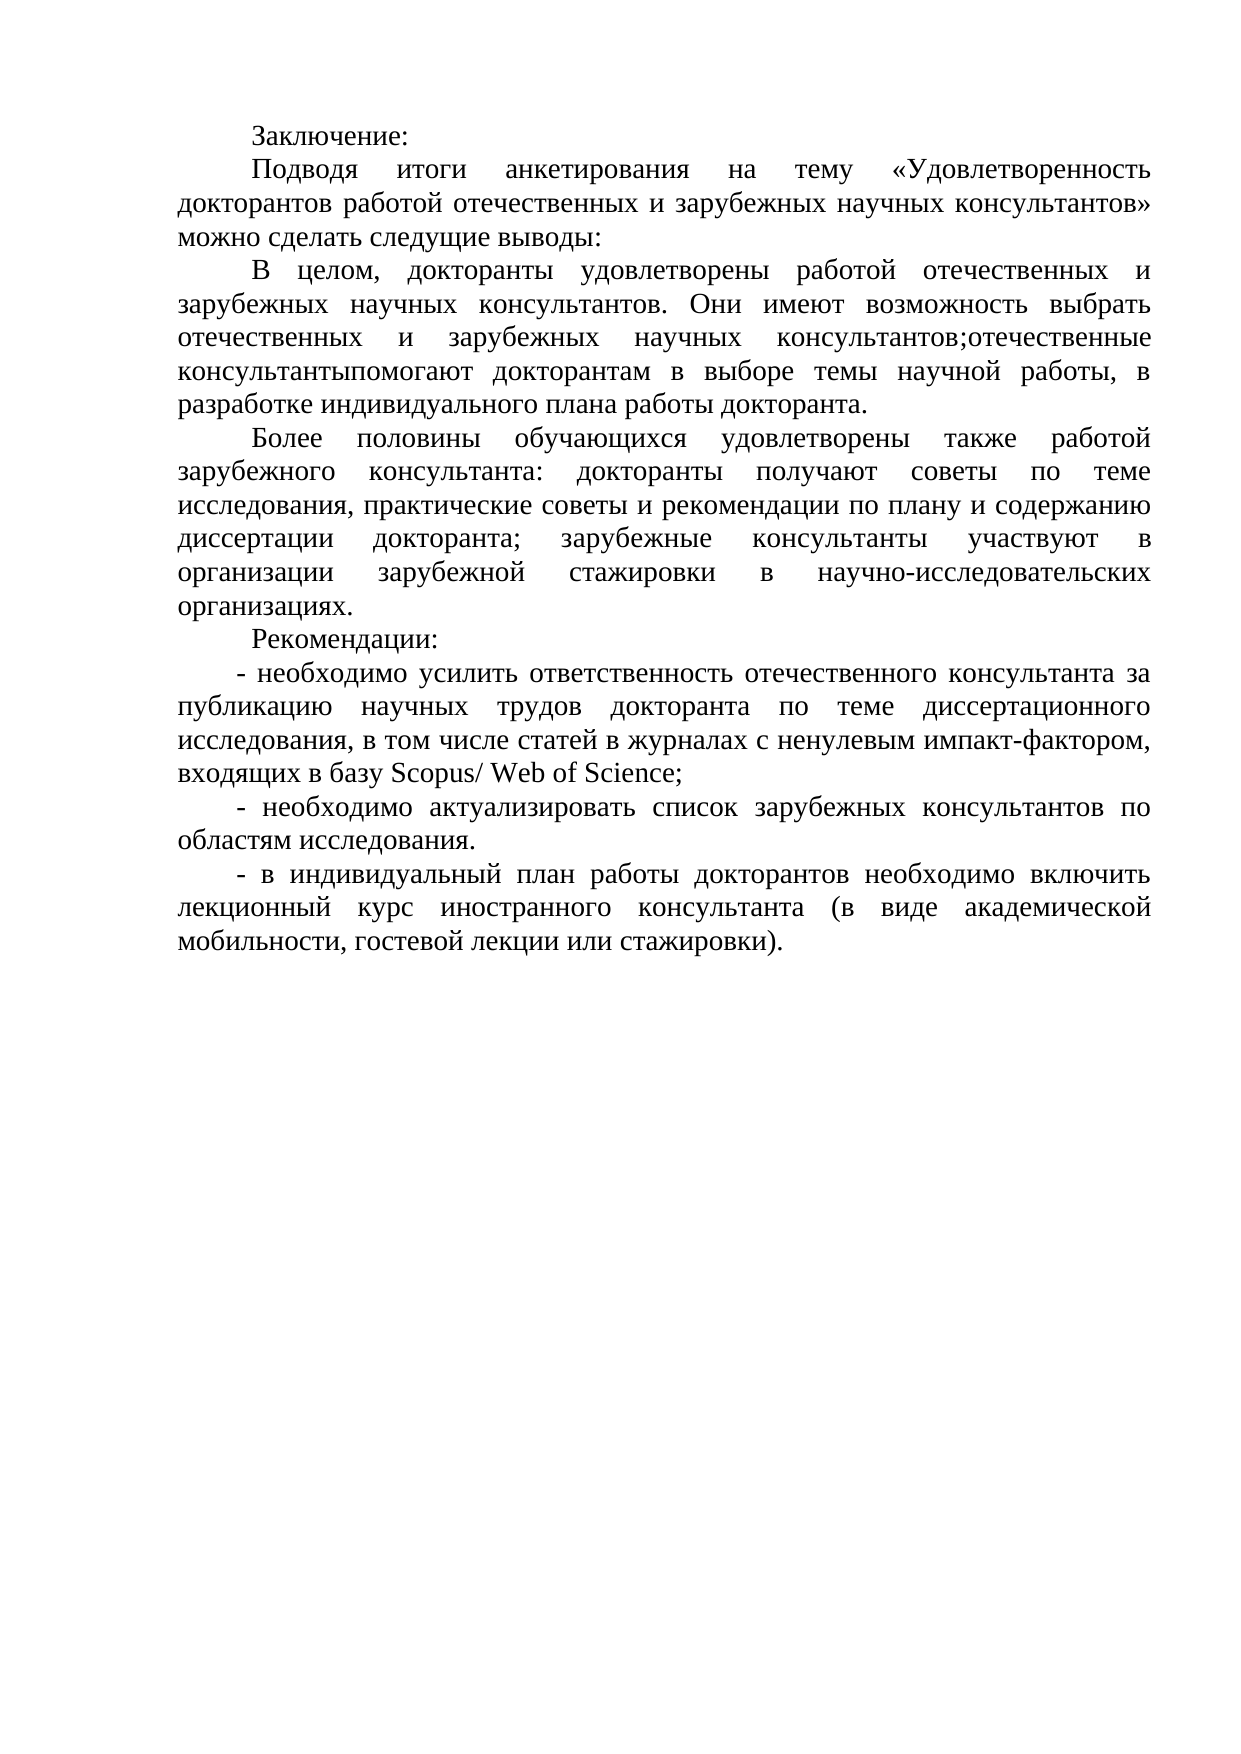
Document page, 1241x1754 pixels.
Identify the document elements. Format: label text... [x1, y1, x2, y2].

text Рекомендации: [177, 621, 1152, 655]
text - в индивидуальный план работы докторантов необходимо включить лекционный курс иностранного консультанта (в виде академической мобильности, гостевой лекции или стажировки). [177, 856, 1152, 957]
text В целом, докторанты удовлетворены работой отечественных и зарубежных научных консультантов. Они имеют возможность выбрать отечественных и зарубежных научных консультантов;отечественные консультантыпомогают докторантам в выборе темы научной работы, в разработке индивидуального плана работы докторанта. [177, 252, 1152, 420]
text - необходимо усилить ответственность отечественного консультанта за публикацию научных трудов докторанта по теме диссертационного исследования, в том числе статей в журналах с ненулевым импакт-фактором, входящих в базу Scopus/ Web of Science; [177, 655, 1152, 789]
list Более половины обучающихся удовлетворены также работой зарубежного консультанта: докторанты получают советы по теме исследования, практические советы и рекомендации по плану и содержанию диссертации докторанта; зарубежные консультанты участвуют в организации зарубежной стажировки в научно-исследовательских организациях. [177, 420, 1152, 621]
text Заключение: [177, 118, 1152, 152]
text - необходимо актуализировать список зарубежных консультантов по областям исследования. [177, 789, 1152, 856]
text Подводя итоги анкетирования на тему «Удовлетворенность докторантов работой отечественных и зарубежных научных консультантов» можно сделать следущие выводы: [177, 152, 1152, 252]
